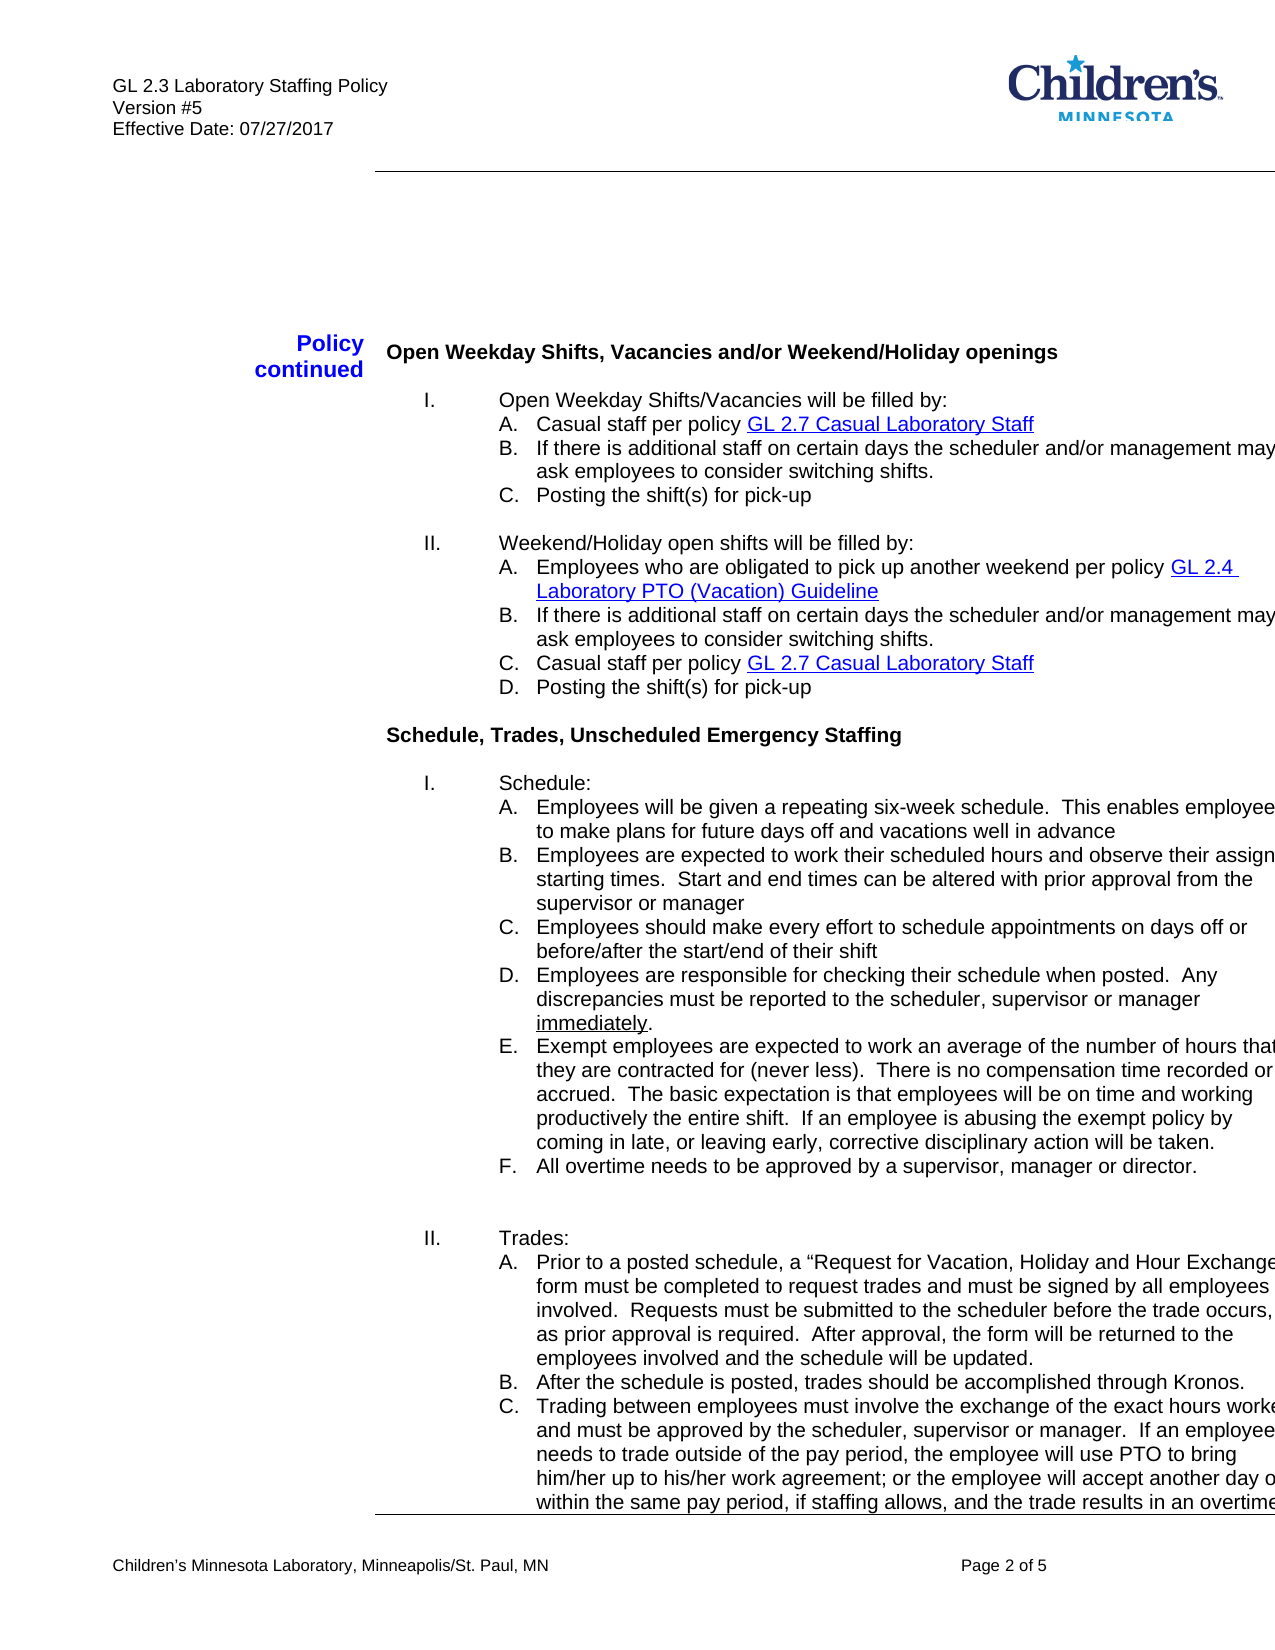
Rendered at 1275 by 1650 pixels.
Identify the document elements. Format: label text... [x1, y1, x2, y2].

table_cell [375, 172, 1275, 1513]
table_cell Policy continued [188, 171, 375, 1513]
picture [1008, 55, 1224, 121]
